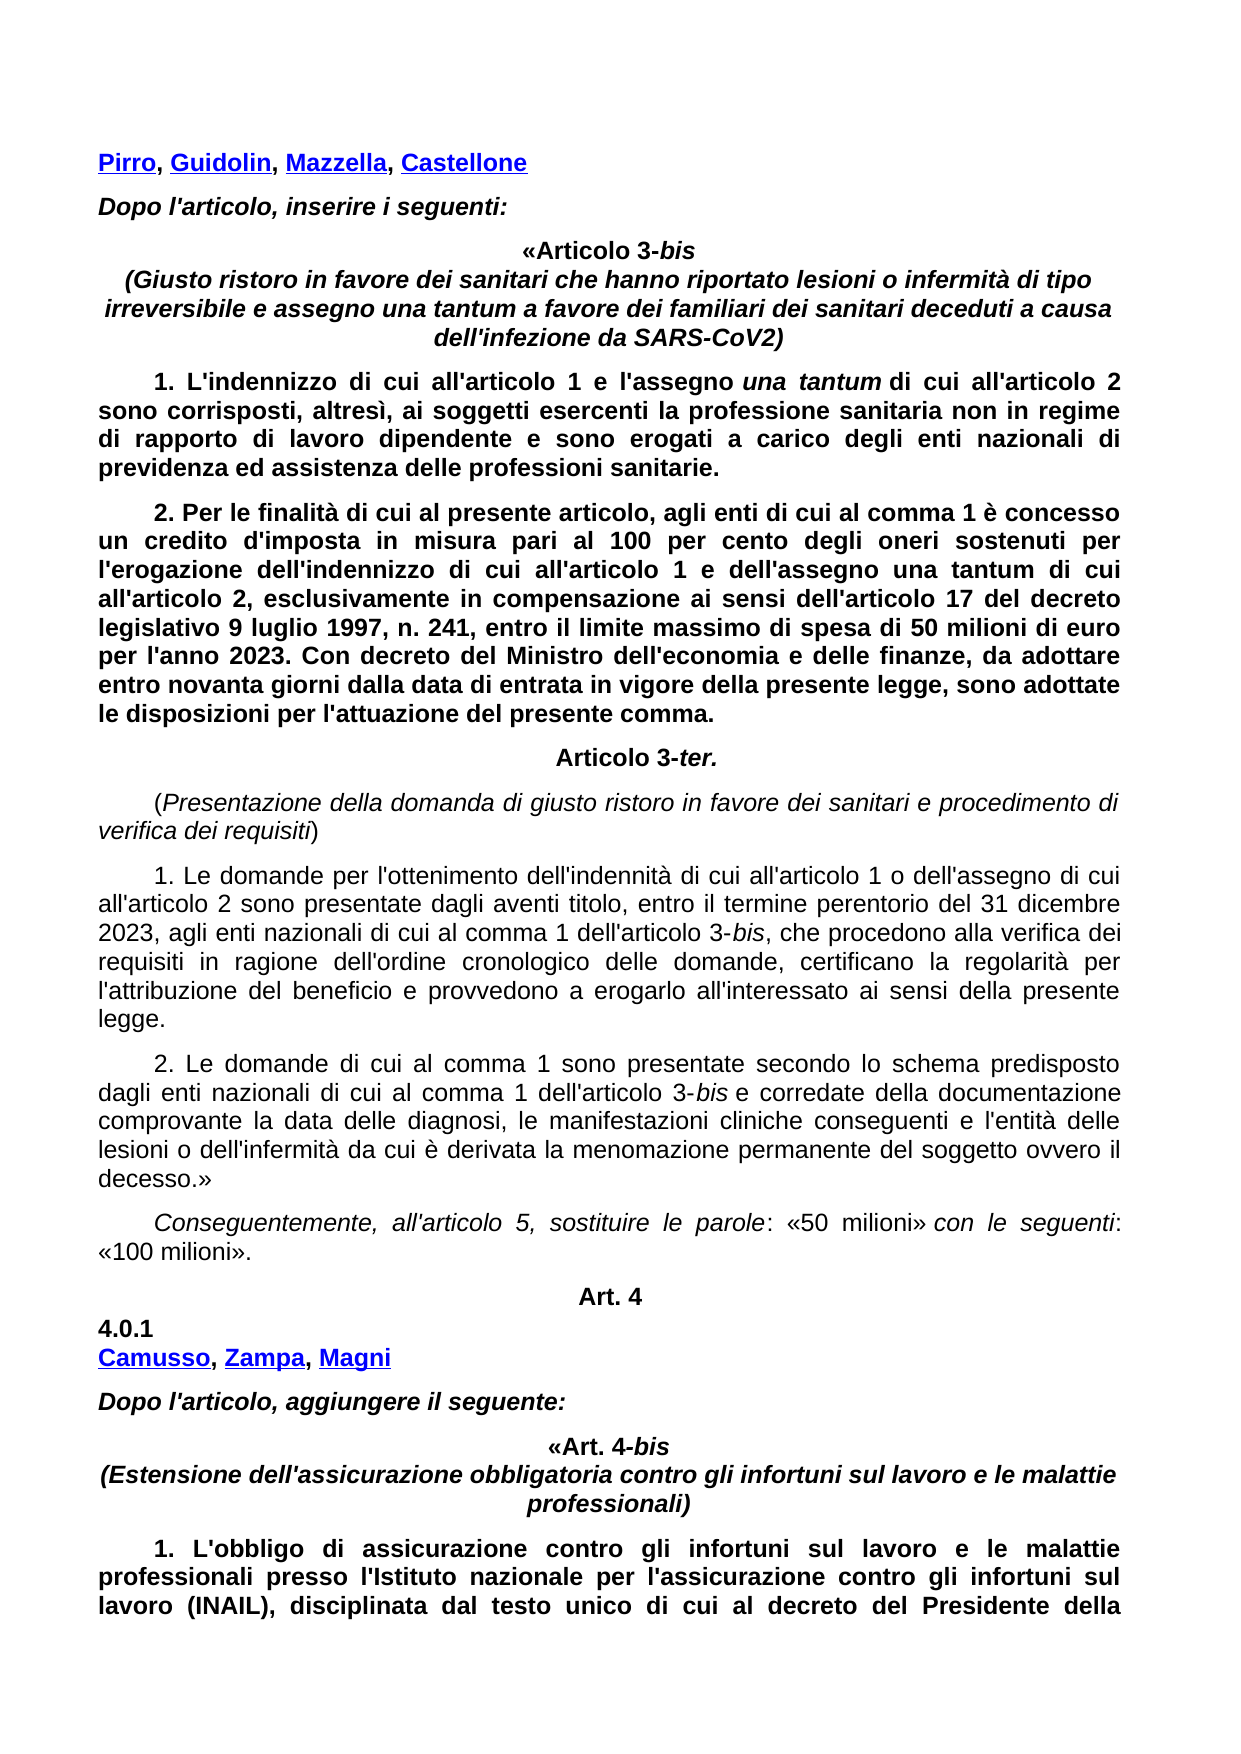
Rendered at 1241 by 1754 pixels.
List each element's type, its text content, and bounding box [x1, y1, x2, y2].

text 1. Le domande per l'ottenimento dell'indennità di cui all'articolo 1 o dell'assegno di cui all'articolo 2 sono presentate dagli aventi titolo, entro il termine perentorio del 31 dicembre 2023, agli enti nazionali di cui al comma 1 dell'articolo 3-bis, che procedono alla verifica dei requisiti in ragione dell'ordine cronologico delle domande, certificano la regolarità per l'attribuzione del beneficio e provvedono a erogarlo all'interessato ai sensi della presente legge. [98, 861, 1122, 1033]
text Dopo l'articolo, inserire i seguenti: [98, 192, 1122, 221]
text Conseguentemente, all'articolo 5, sostituire le parole: «50 milioni» con le seguenti: «100 milioni». [98, 1208, 1122, 1266]
text (Giusto ristoro in favore dei sanitari che hanno riportato lesioni o infermità di tipo irreversibile e assegno una tantum a favore dei familiari dei sanitari deceduti a causa dell'infezione da SARS-CoV2) [98, 265, 1122, 351]
text 4.0.1 [98, 1314, 1122, 1343]
text 1. L'indennizzo di cui all'articolo 1 e l'assegno una tantum di cui all'articolo 2 sono corrisposti, altresì, ai soggetti esercenti la professione sanitaria non in regime di rapporto di lavoro dipendente e sono erogati a carico degli enti nazionali di previdenza ed assistenza delle professioni sanitarie. [98, 367, 1122, 482]
text 2. Per le finalità di cui al presente articolo, agli enti di cui al comma 1 è concesso un credito d'imposta in misura pari al 100 per cento degli oneri sostenuti per l'erogazione dell'indennizzo di cui all'articolo 1 e dell'assegno una tantum di cui all'articolo 2, esclusivamente in compensazione ai sensi dell'articolo 17 del decreto legislativo 9 luglio 1997, n. 241, entro il limite massimo di spesa di 50 milioni di euro per l'anno 2023. Con decreto del Ministro dell'economia e delle finanze, da adottare entro novanta giorni dalla data di entrata in vigore della presente legge, sono adottate le disposizioni per l'attuazione del presente comma. [98, 498, 1122, 728]
text «Articolo 3-bis [98, 236, 1122, 265]
text 2. Le domande di cui al comma 1 sono presentate secondo lo schema predisposto dagli enti nazionali di cui al comma 1 dell'articolo 3-bis e corredate della documentazione comprovante la data delle diagnosi, le manifestazioni cliniche conseguenti e l'entità delle lesioni o dell'infermità da cui è derivata la menomazione permanente del soggetto ovvero il decesso.» [98, 1049, 1122, 1193]
text Articolo 3-ter. [98, 743, 1122, 772]
text «Art. 4-bis [98, 1432, 1122, 1461]
text Dopo l'articolo, aggiungere il seguente: [98, 1387, 1122, 1416]
text (Presentazione della domanda di giusto ristoro in favore dei sanitari e procedimento di verifica dei requisiti) [98, 788, 1122, 845]
text Pirro, Guidolin, Mazzella, Castellone [98, 148, 1122, 176]
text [98, 1534, 1122, 1620]
text (Estensione dell'assicurazione obbligatoria contro gli infortuni sul lavoro e le malattie professionali) [98, 1461, 1122, 1518]
text Camusso, Zampa, Magni [98, 1343, 1122, 1372]
text Art. 4 [98, 1282, 1122, 1311]
